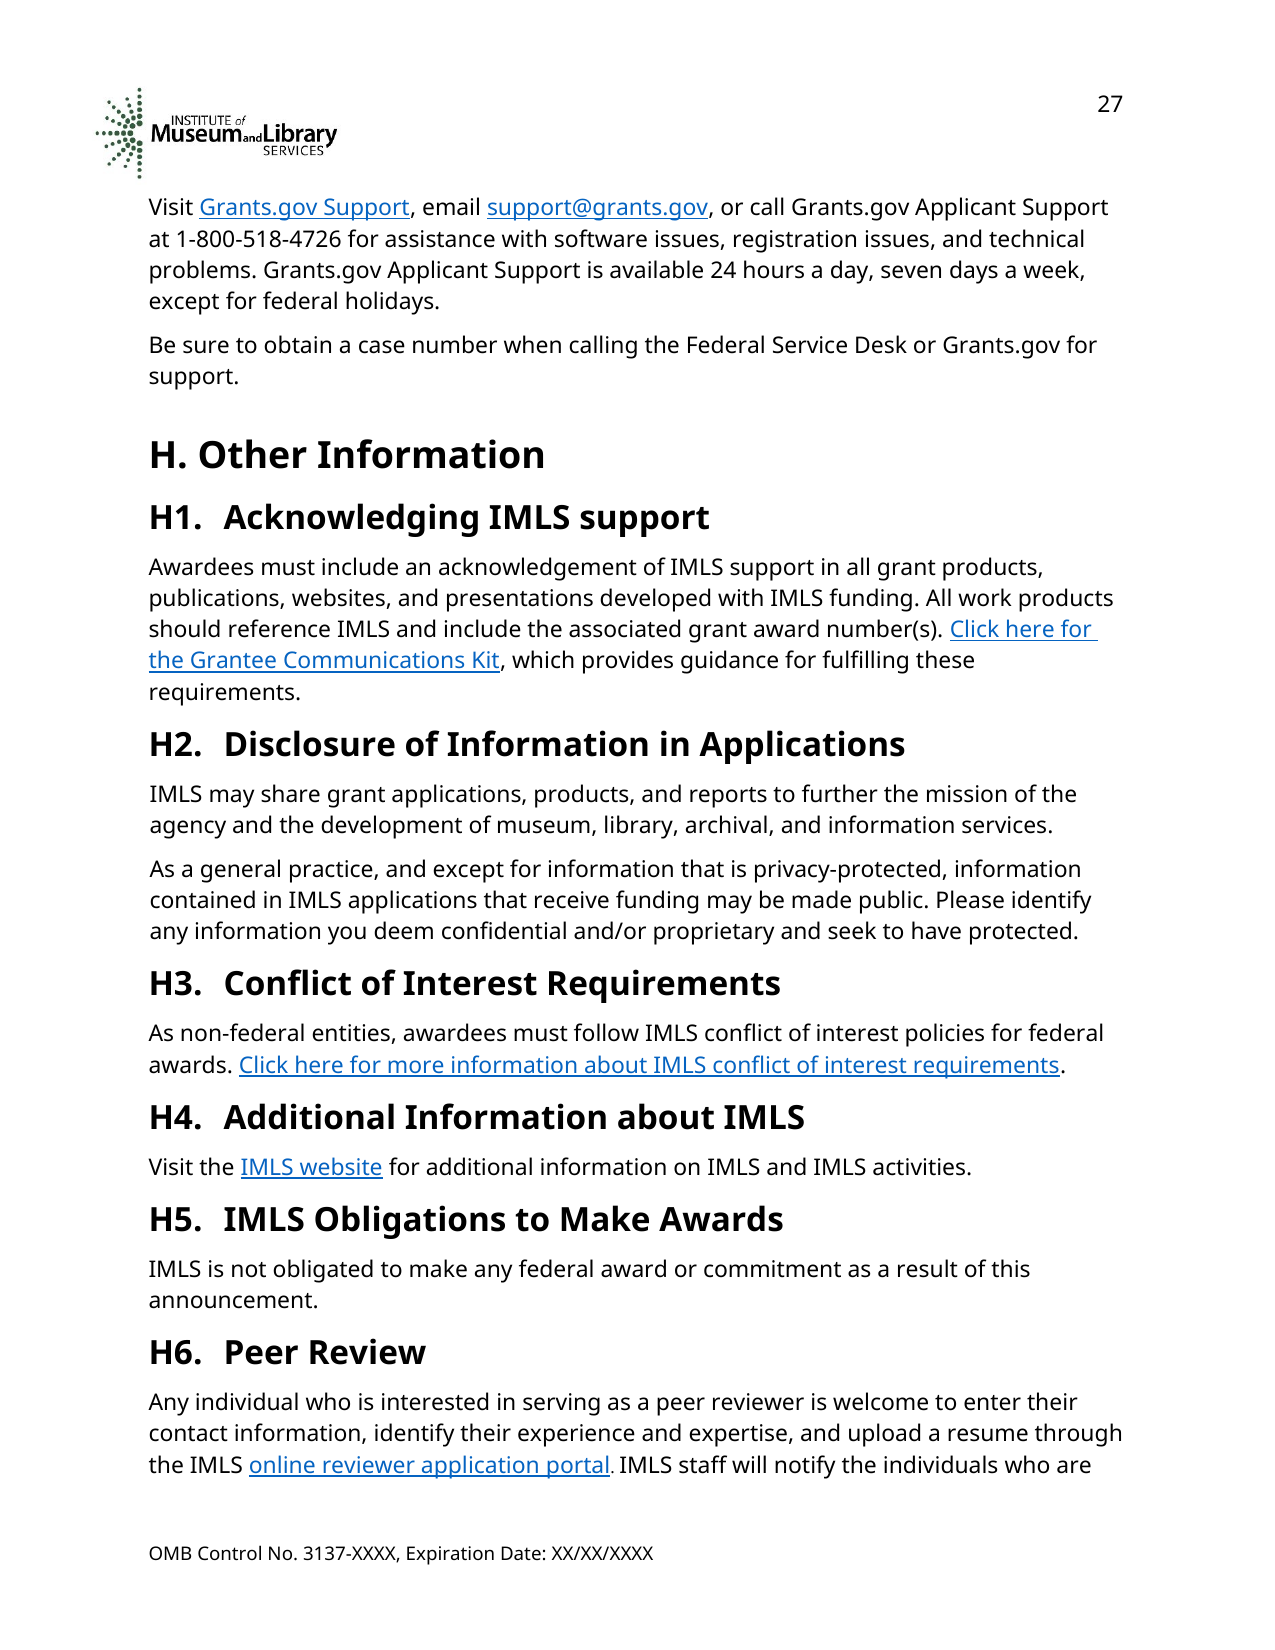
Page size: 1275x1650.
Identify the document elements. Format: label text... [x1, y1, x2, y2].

subtitle H4. Additional Information about IMLS [148, 1092, 1123, 1138]
subtitle H5. IMLS Obligations to Make Awards [148, 1194, 1123, 1240]
subtitle H2. Disclosure of Information in Applications [148, 719, 1123, 765]
subtitle H6. Peer Review [148, 1328, 1123, 1374]
text Be sure to obtain a case number when calling the Federal Service Desk or Grants.gov for support. [148, 329, 1123, 391]
picture [92, 75, 345, 191]
text Visit the IMLS website for additional information on IMLS and IMLS activities. [148, 1151, 1123, 1182]
text As a general practice, and except for information that is privacy-protected, information contained in IMLS applications that receive funding may be made public. Please identify any information you deem confidential and/or proprietary and seek to have protected. [149, 853, 1123, 947]
subtitle H. Other Information [148, 429, 1123, 480]
text Awardees must include an acknowledgement of IMLS support in all grant products, publications, websites, and presentations developed with IMLS funding. All work products should reference IMLS and include the associated grant award number(s). Click here for the Grantee Communications Kit, which provides guidance for fulfilling these requirements. [148, 551, 1123, 707]
text As non-federal entities, awardees must follow IMLS conflict of interest policies for federal awards. Click here for more information about IMLS conflict of interest requirements. [148, 1017, 1123, 1080]
subtitle H1. Acknowledging IMLS support [148, 492, 1123, 538]
text IMLS may share grant applications, products, and reports to further the mission of the agency and the development of museum, library, archival, and information services. [149, 778, 1123, 840]
text Visit Grants.gov Support, email support@grants.gov, or call Grants.gov Applicant Support at 1-800-518-4726 for assistance with software issues, registration issues, and technical problems. Grants.gov Applicant Support is available 24 hours a day, seven days a week, except for federal holidays. [148, 191, 1123, 316]
subtitle H3. Conflict of Interest Requirements [148, 959, 1123, 1005]
text IMLS is not obligated to make any federal award or commitment as a result of this announcement. [148, 1253, 1123, 1315]
